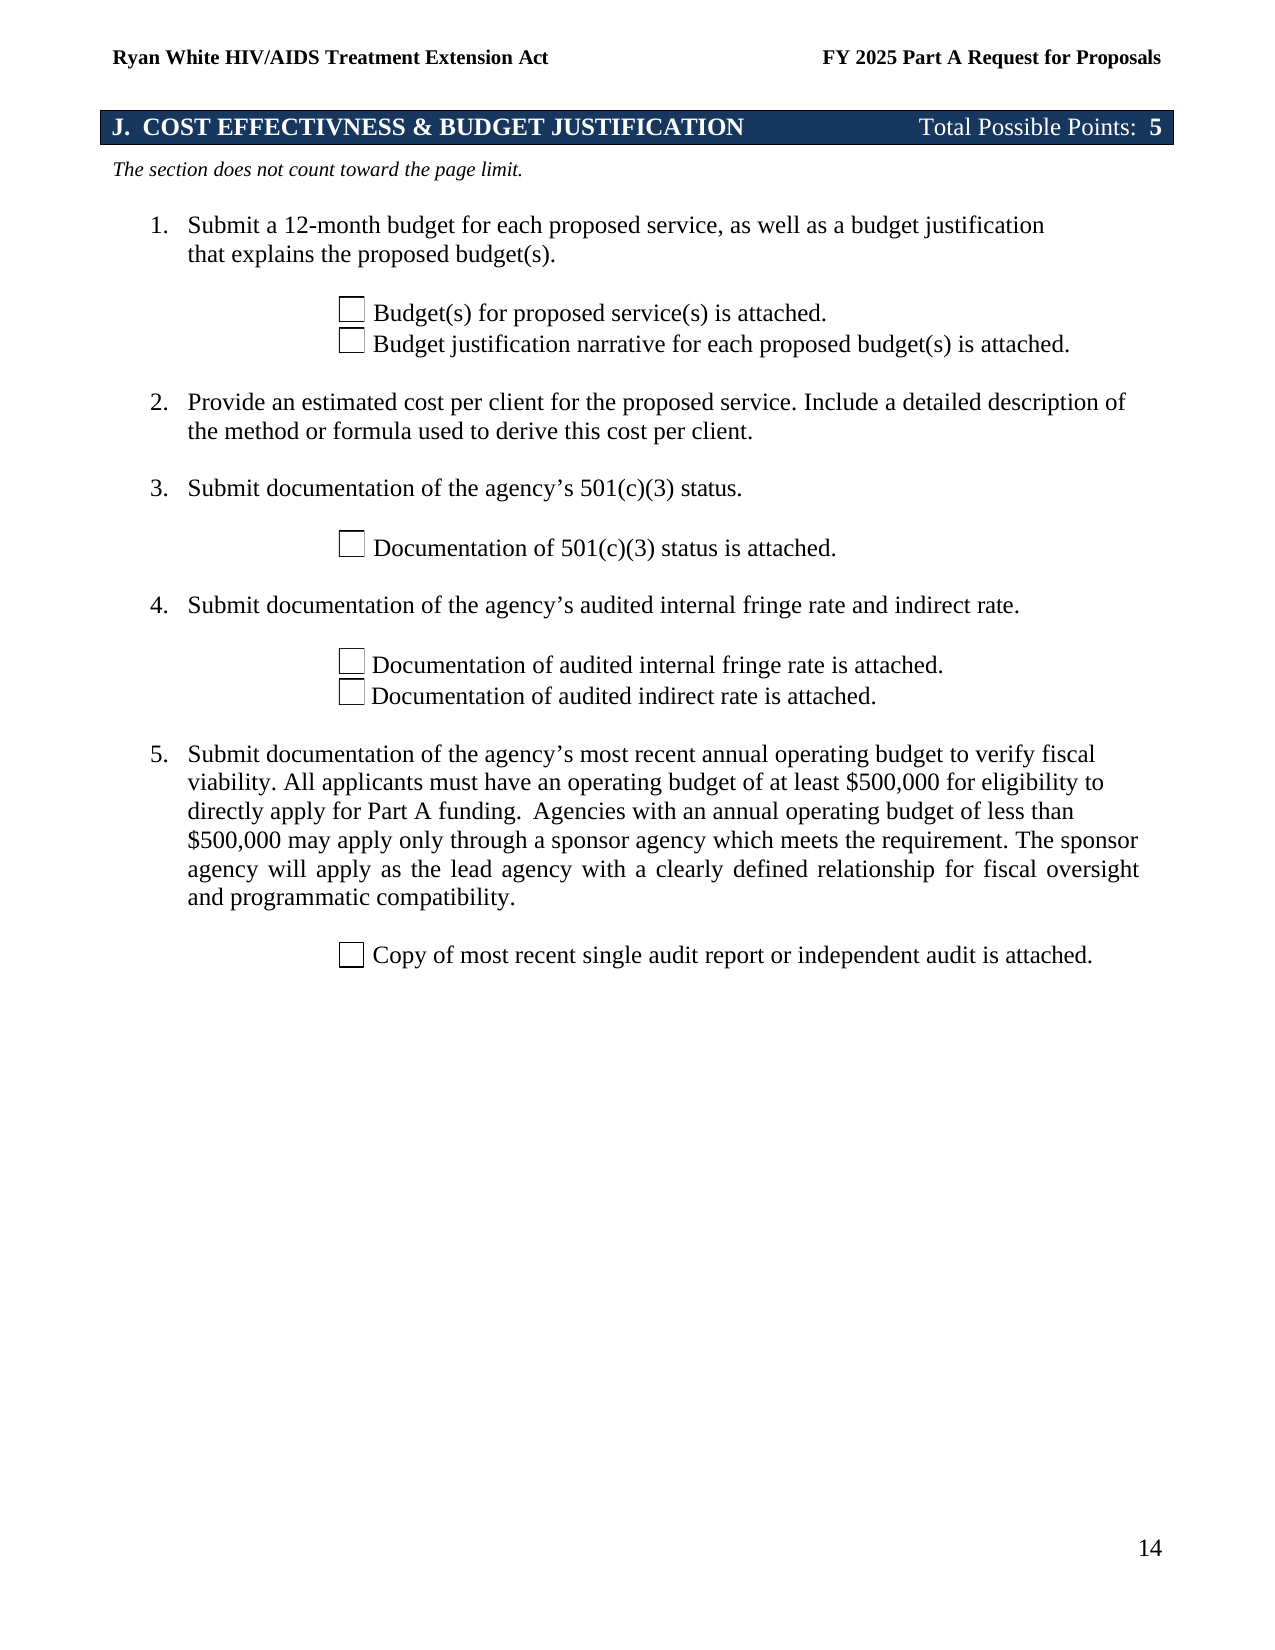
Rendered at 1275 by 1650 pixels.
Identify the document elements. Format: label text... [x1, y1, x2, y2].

picture [338, 296, 365, 322]
list Submit documentation of the agency’s 501(c)(3) status. [150, 473, 1185, 502]
picture [338, 530, 365, 557]
text Budget(s) for proposed service(s) is attached. [339, 296, 1185, 327]
picture [338, 648, 365, 674]
list Submit documentation of the agency’s audited internal fringe rate and indirect rate. [150, 591, 1185, 619]
list Provide an estimated cost per client for the proposed service. Include a detailed description of the method or formula used to derive this cost per client. [150, 387, 1162, 444]
text Copy of most recent single audit report or independent audit is attached. [372, 940, 1185, 969]
text Budget justification narrative for each proposed budget(s) is attached. [339, 327, 1185, 358]
text Documentation of 501(c)(3) status is attached. [339, 531, 1185, 562]
picture [338, 678, 365, 705]
text The section does not count toward the page limit. [112, 157, 1185, 181]
text $500,000 may apply only through a sponsor agency which meets the requirement. The sponsor agency will apply as the lead agency with a clearly defined relationship for fiscal oversight and programmatic compatibility. [187, 825, 1139, 911]
list Submit a 12-month budget for each proposed service, as well as a budget justification that explains the proposed budget(s). [150, 210, 1088, 268]
picture [338, 327, 365, 353]
list Submit documentation of the agency’s most recent annual operating budget to verify fiscal viability. All applicants must have an operating budget of at least $500,000 for eligibility to directly apply for Part A funding. Agencies with an annual operating budget of less than [150, 739, 1104, 825]
text Documentation of audited internal fringe rate is attached. Documentation of audited indirect rate is attached. [339, 648, 964, 710]
